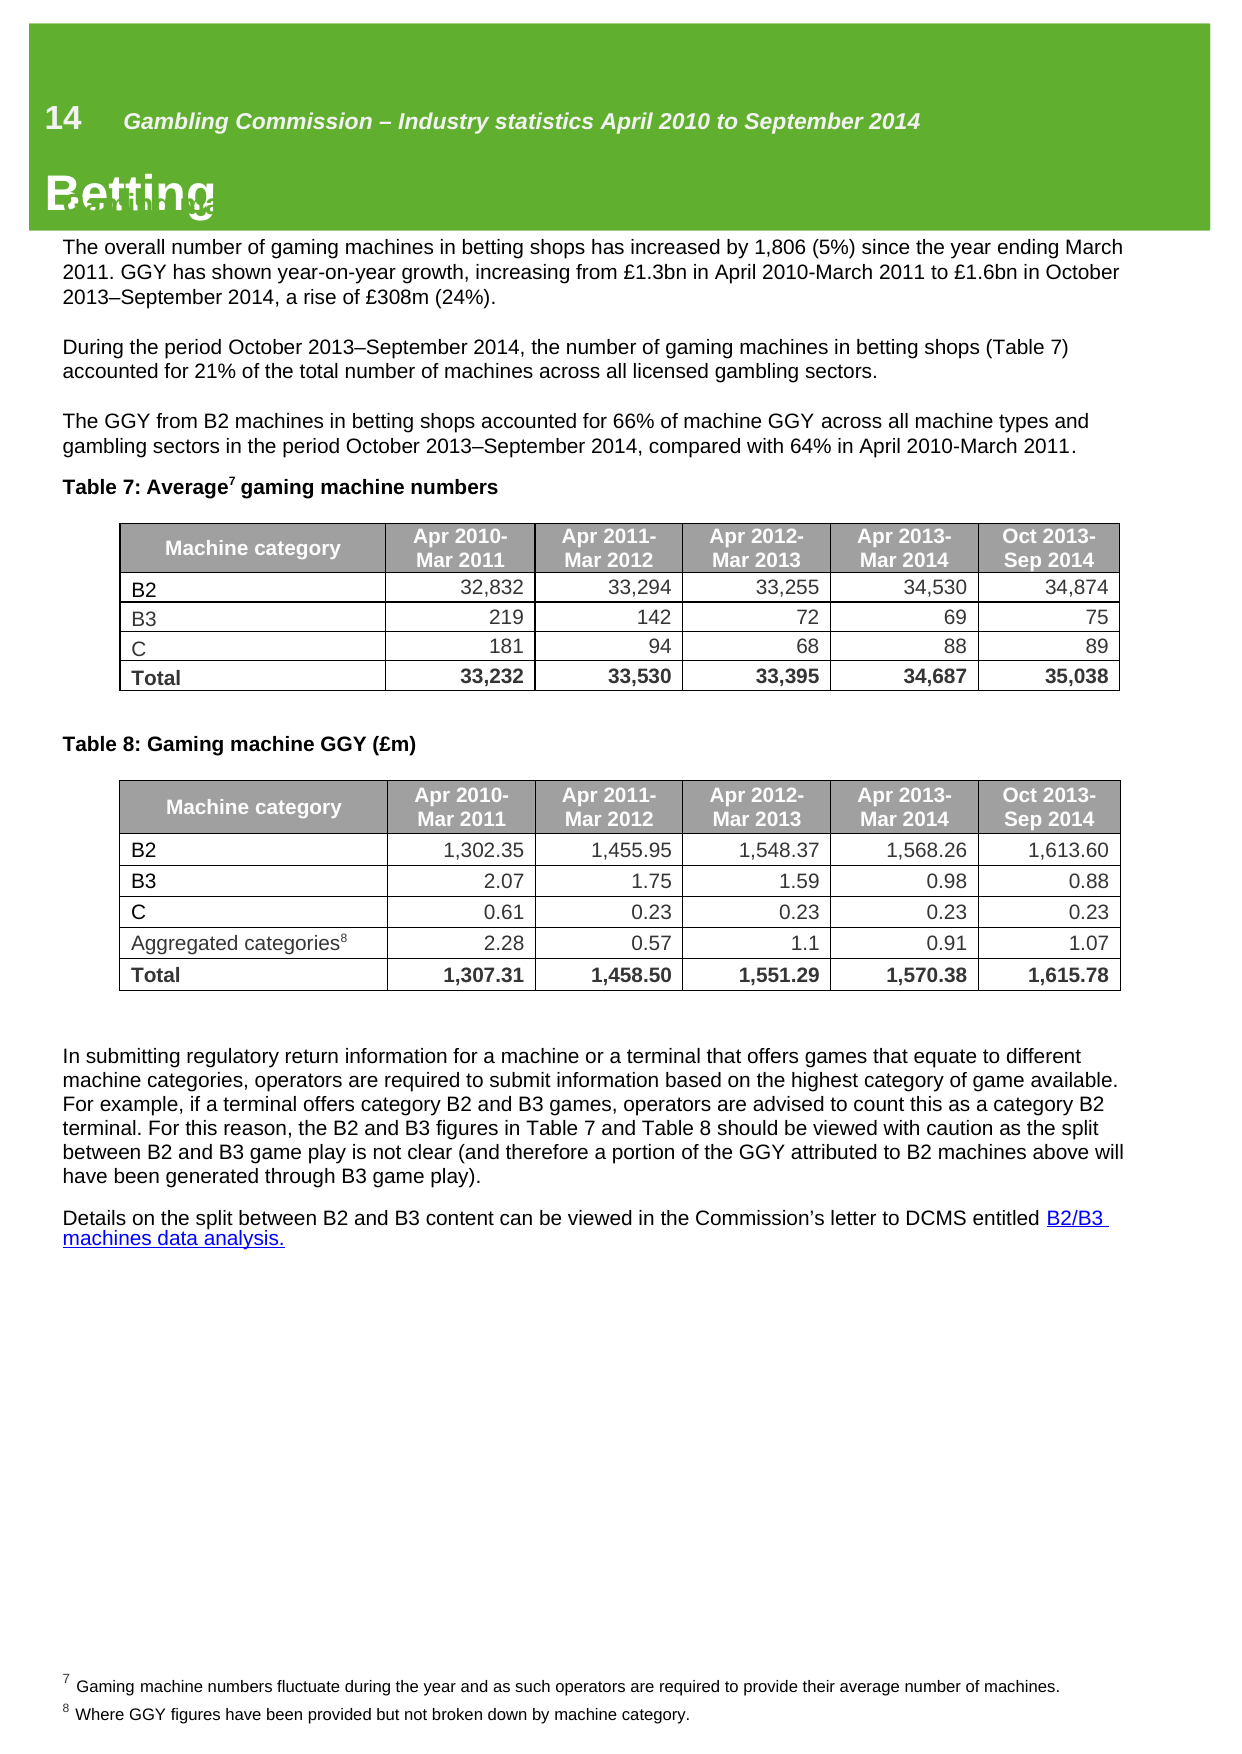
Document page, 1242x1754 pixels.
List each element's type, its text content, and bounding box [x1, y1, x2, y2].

table_cell 142 [536, 603, 682, 631]
table_cell 75 [979, 603, 1119, 631]
table_cell 34,530 [831, 573, 978, 601]
table_cell 35,038 [979, 661, 1119, 690]
table_cell 1.07 [979, 928, 1120, 958]
table_cell 1.1 [683, 928, 830, 958]
table_cell Total [121, 661, 385, 690]
table_cell 0.98 [831, 866, 978, 896]
table_header Apr 2012-Mar 2013 [683, 781, 830, 833]
table_header Apr 2013-Mar 2014 [831, 524, 978, 572]
table_cell 33,395 [683, 661, 830, 690]
table_cell 2.28 [388, 928, 535, 958]
table_header Machine category [121, 524, 385, 572]
table_cell 0.91 [831, 928, 978, 958]
table_cell 0.88 [979, 866, 1120, 896]
table_cell 94 [536, 632, 682, 660]
table_cell 33,232 [386, 661, 534, 690]
table_cell 72 [683, 603, 830, 631]
table_header Apr 2012-Mar 2013 [683, 524, 830, 572]
table_cell 33,530 [536, 661, 682, 690]
table_cell B3 [121, 603, 385, 631]
table_cell 219 [386, 603, 534, 631]
table_cell 1,548.37 [683, 834, 830, 864]
table_cell B2 [120, 834, 387, 864]
text Details on the split between B2 and B3 content can be viewed in the Commission’s letter to DCMS entitled B2/B3 machines data analysis. [62, 1208, 1177, 1250]
table_cell 0.61 [388, 897, 535, 927]
table_cell 1,615.78 [979, 959, 1120, 989]
table_header Apr 2011-Mar 2012 [536, 524, 682, 572]
text The overall number of gaming machines in betting shops has increased by 1,806 (5%) since the year ending March 2011. GGY has shown year-on-year growth, increasing from £1.3bn in April 2010-March 2011 to £1.6bn in October 2013–September 2014, a rise of £308m (24%). [62, 235, 1142, 309]
text In submitting regulatory return information for a machine or a terminal that offers games that equate to different machine categories, operators are required to submit information based on the highest category of game available. For example, if a terminal offers category B2 and B3 games, operators are advised to count this as a category B2 terminal. For this reason, the B2 and B3 figures in Table 7 and Table 8 should be viewed with caution as the split between B2 and B3 game play is not clear (and therefore a portion of the GGY attributed to B2 machines above will have been generated through B3 game play). [62, 1044, 1141, 1187]
table_header Apr 2013-Mar 2014 [831, 781, 978, 833]
table_header Machine category [120, 781, 387, 833]
table_cell 1.59 [683, 866, 830, 896]
table_cell B2 [121, 573, 385, 601]
table_header Apr 2011-Mar 2012 [536, 781, 682, 833]
table_cell 69 [831, 603, 978, 631]
table_cell 34,874 [979, 573, 1119, 601]
table_cell 1,307.31 [388, 959, 535, 989]
table_cell C [121, 632, 385, 660]
table_header Oct 2013- Sep 2014 [979, 524, 1119, 572]
table_cell B3 [120, 866, 387, 896]
table_cell 1,613.60 [979, 834, 1120, 864]
text Table 8: Gaming machine GGY (£m) [62, 731, 1142, 756]
table_cell C [120, 897, 387, 927]
table_cell Aggregated categories [120, 928, 387, 958]
table_cell 89 [979, 632, 1119, 660]
table_cell 1,458.50 [536, 959, 682, 989]
table_cell 1.75 [536, 866, 682, 896]
table_cell 0.23 [683, 897, 830, 927]
table_cell 1,302.35 [388, 834, 535, 864]
text During the period October 2013–September 2014, the number of gaming machines in betting shops (Table 7) accounted for 21% of the total number of machines across all licensed gambling sectors. [62, 334, 1142, 383]
table_cell 68 [683, 632, 830, 660]
table_header Apr 2010-Mar 2011 [386, 524, 534, 572]
table_header Oct 2013- Sep 2014 [979, 781, 1120, 833]
table_cell 33,294 [536, 573, 682, 601]
text Table 7: Average gaming machine numbers [62, 474, 1142, 499]
table_cell 32,832 [386, 573, 534, 601]
table_cell 1,455.95 [536, 834, 682, 864]
table_cell 1,551.29 [683, 959, 830, 989]
table_cell 34,687 [831, 661, 978, 690]
table_cell 1,570.38 [831, 959, 978, 989]
text The GGY from B2 machines in betting shops accounted for 66% of machine GGY across all machine types and gambling sectors in the period October 2013–September 2014, compared with 64% in April 2010-March 2011. [62, 409, 1142, 458]
table_cell 88 [831, 632, 978, 660]
table_cell 1,568.26 [831, 834, 978, 864]
table_cell 0.23 [831, 897, 978, 927]
text Gaming machines in betting shops [62, 187, 1142, 221]
table_cell 33,255 [683, 573, 830, 601]
table_cell 0.57 [536, 928, 682, 958]
table_header Apr 2010-Mar 2011 [388, 781, 535, 833]
table_cell 0.23 [536, 897, 682, 927]
table_cell 0.23 [979, 897, 1120, 927]
table_cell 2.07 [388, 866, 535, 896]
table_cell Total [120, 959, 387, 989]
table_cell 181 [386, 632, 534, 660]
